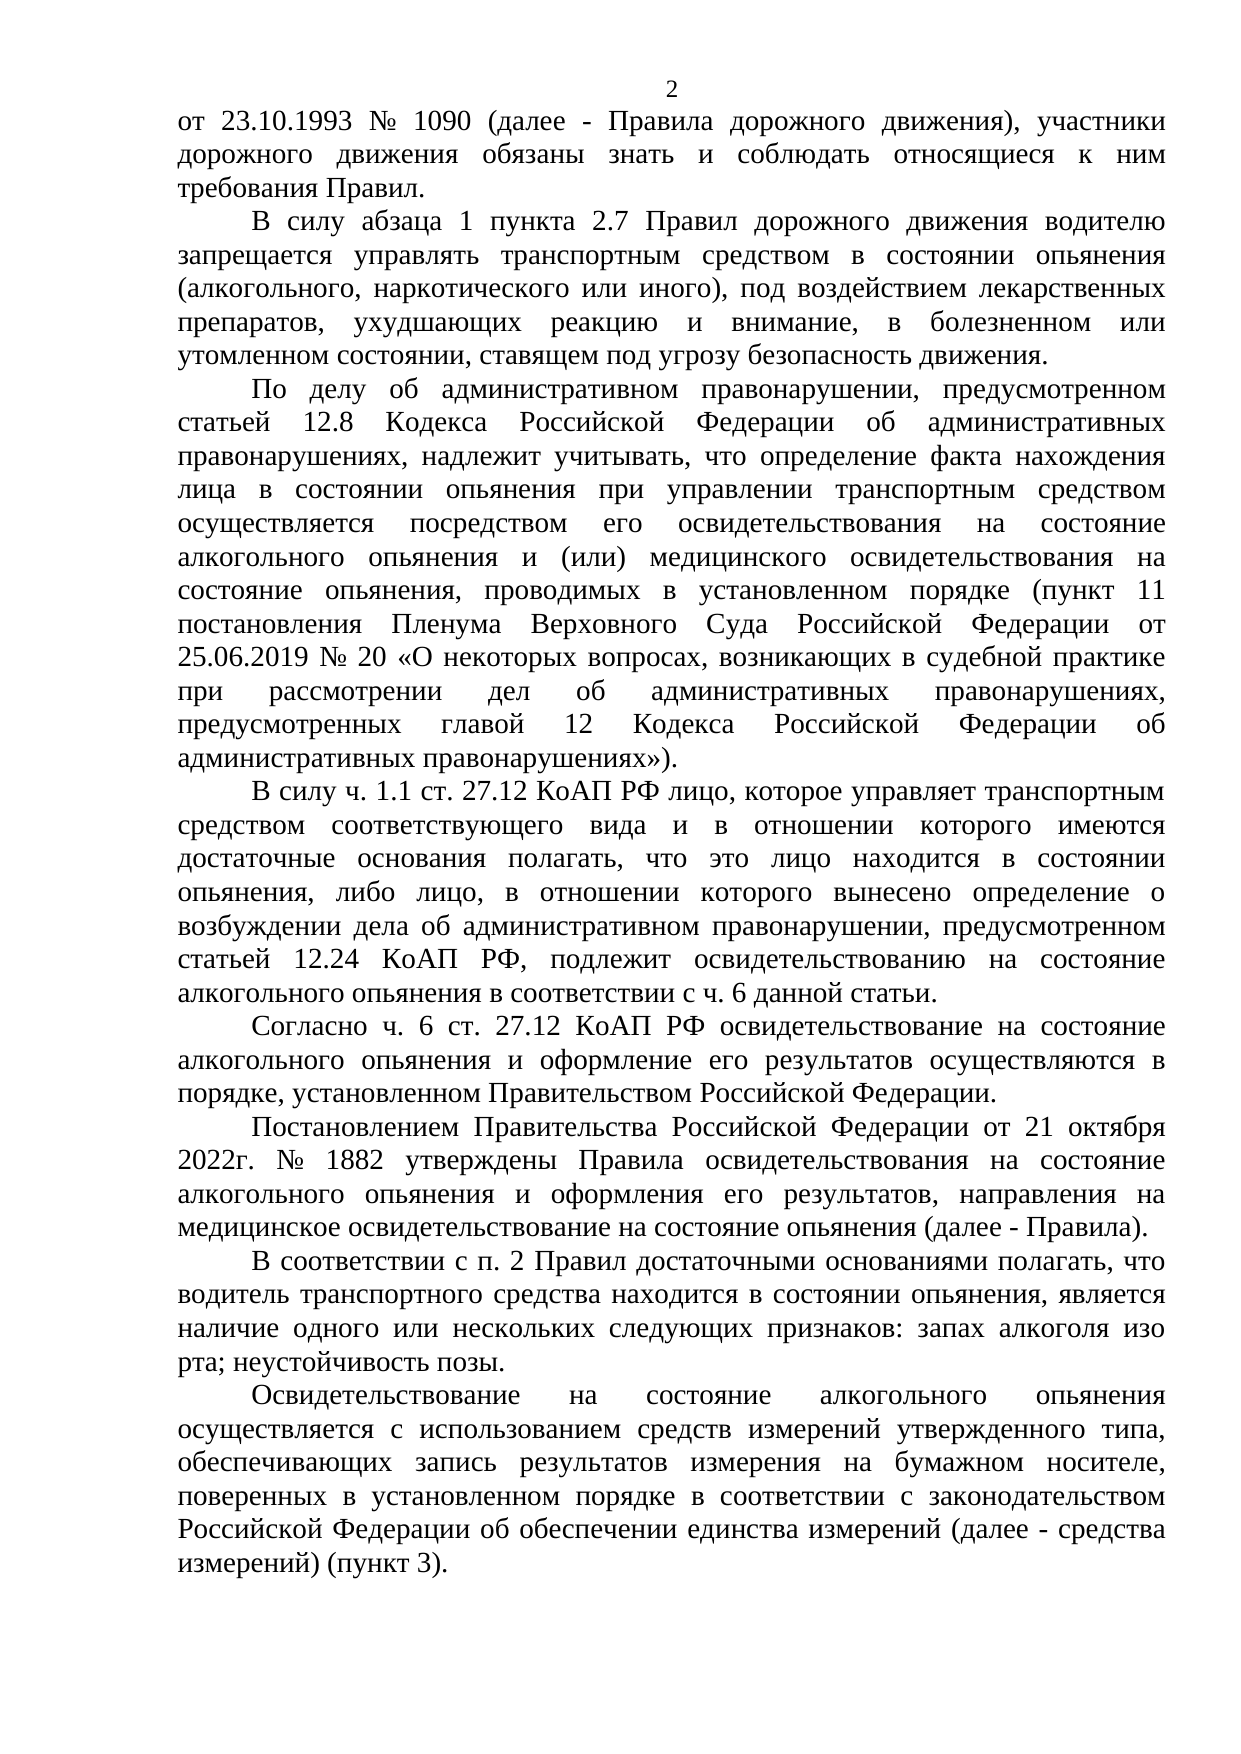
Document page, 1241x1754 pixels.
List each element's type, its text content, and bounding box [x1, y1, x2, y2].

text В силу абзаца 1 пункта 2.7 Правил дорожного движения водителю запрещается управлять транспортным средством в состоянии опьянения (алкогольного, наркотического или иного), под воздействием лекарственных препаратов, ухудшающих реакцию и внимание, в болезненном или утомленном состоянии, ставящем под угрозу безопасность движения. [177, 203, 1167, 371]
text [177, 103, 1167, 203]
text По делу об административном правонарушении, предусмотренном статьей 12.8 Кодекса Российской Федерации об административных правонарушениях, надлежит учитывать, что определение факта нахождения лица в состоянии опьянения при управлении транспортным средством осуществляется посредством его освидетельствования на состояние алкогольного опьянения и (или) медицинского освидетельствования на состояние опьянения, проводимых в установленном порядке (пункт 11 постановления Пленума Верховного Суда Российской Федерации от 25.06.2019 № 20 «О некоторых вопросах, возникающих в судебной практике при рассмотрении дел об административных правонарушениях, предусмотренных главой 12 Кодекса Российской Федерации об административных правонарушениях»). [177, 371, 1167, 773]
text Освидетельствование на состояние алкогольного опьянения осуществляется с использованием средств измерений утвержденного типа, обеспечивающих запись результатов измерения на бумажном носителе, поверенных в установленном порядке в соответствии с законодательством Российской Федерации об обеспечении единства измерений (далее - средства измерений) (пункт 3). [177, 1377, 1167, 1578]
text В соответствии с п. 2 Правил достаточными основаниями полагать, что водитель транспортного средства находится в состоянии опьянения, является наличие одного или нескольких следующих признаков: запах алкоголя изо рта; неустойчивость позы. [177, 1243, 1167, 1377]
text Постановлением Правительства Российской Федерации от 21 октября 2022г. № 1882 утверждены Правила освидетельствования на состояние алкогольного опьянения и оформления его результатов, направления на медицинское освидетельствование на состояние опьянения (далее - Правила). [177, 1109, 1167, 1243]
text В силу ч. 1.1 ст. 27.12 КоАП РФ лицо, которое управляет транспортным средством соответствующего вида и в отношении которого имеются достаточные основания полагать, что это лицо находится в состоянии опьянения, либо лицо, в отношении которого вынесено определение о возбуждении дела об административном правонарушении, предусмотренном статьей 12.24 КоАП РФ, подлежит освидетельствованию на состояние алкогольного опьянения в соответствии с ч. 6 данной статьи. [177, 773, 1167, 1008]
text Согласно ч. 6 ст. 27.12 КоАП РФ освидетельствование на состояние алкогольного опьянения и оформление его результатов осуществляются в порядке, установленном Правительством Российской Федерации. [177, 1008, 1167, 1109]
